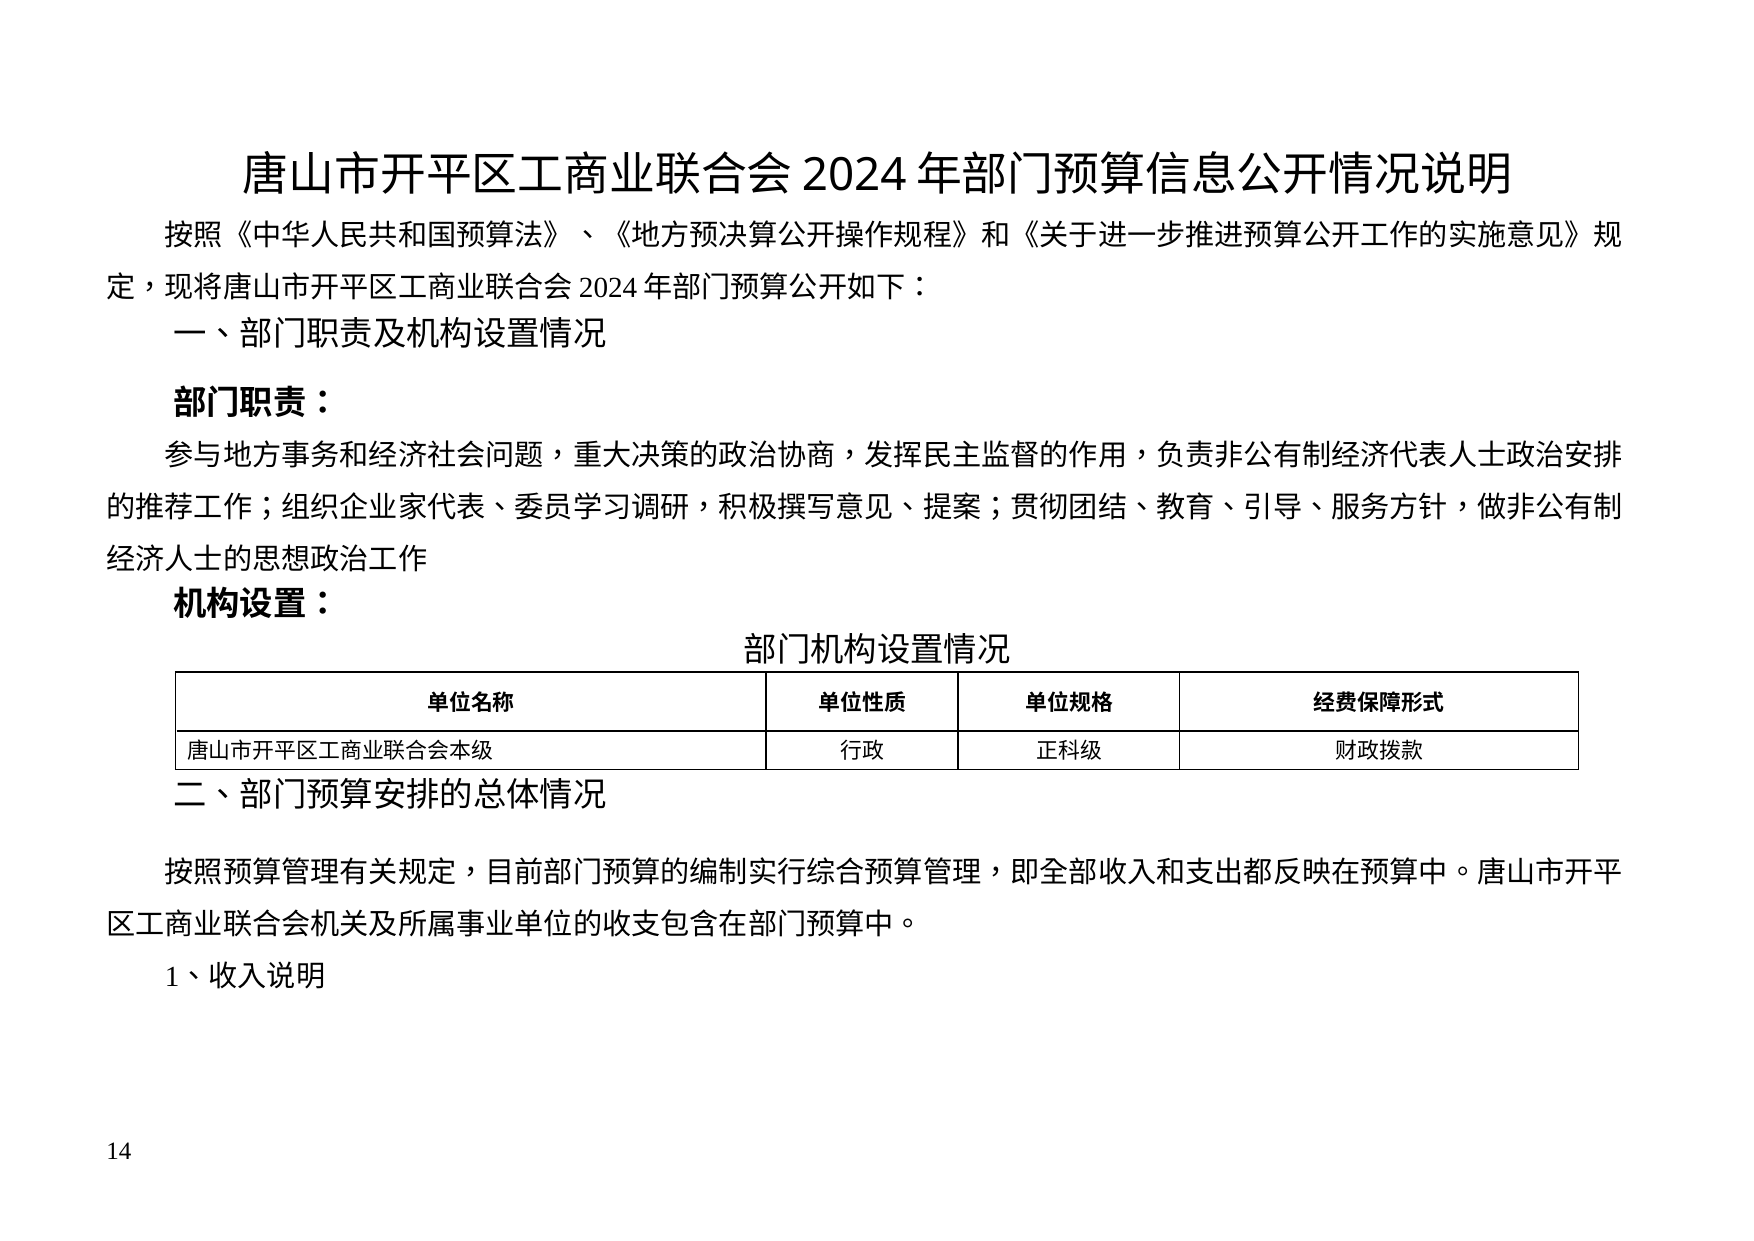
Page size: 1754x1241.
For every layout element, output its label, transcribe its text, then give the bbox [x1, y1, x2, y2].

text 一、部门职责及机构设置情况 [106, 309, 1648, 355]
text 唐山市开平区工商业联合会2024年部门预算信息公开情况说明 [106, 142, 1648, 204]
table_cell 财政拨款 [1180, 732, 1578, 768]
text 按照预算管理有关规定，目前部门预算的编制实行综合预算管理，即全部收入和支出都反映在预算中。唐山市开平区工商业联合会机关及所属事业单位的收支包含在部门预算中。 [106, 840, 1648, 944]
table_header 单位性质 [767, 673, 957, 730]
text 二、部门预算安排的总体情况 [106, 771, 1648, 817]
table_header 单位规格 [959, 673, 1179, 730]
text 参与地方事务和经济社会问题，重大决策的政治协商，发挥民主监督的作用，负责非公有制经济代表人士政治安排的推荐工作；组织企业家代表、委员学习调研，积极撰写意见、提案；贯彻团结、教育、引导、服务方针，做非公有制经济人士的思想政治工作 [106, 424, 1648, 580]
text 按照《中华人民共和国预算法》、《地方预决算公开操作规程》和《关于进一步推进预算公开工作的实施意见》规定，现将唐山市开平区工商业联合会2024年部门预算公开如下： [106, 204, 1648, 308]
text 1、收入说明 [106, 944, 1648, 997]
table_header 经费保障形式 [1180, 673, 1578, 730]
text 部门职责： [106, 378, 1648, 424]
table_header 单位名称 [176, 673, 765, 730]
text 部门机构设置情况 [106, 626, 1648, 671]
table_cell 正科级 [959, 732, 1179, 768]
table_cell 唐山市开平区工商业联合会本级 [176, 731, 765, 768]
table_cell 行政 [767, 732, 957, 768]
text 机构设置： [106, 580, 1648, 626]
